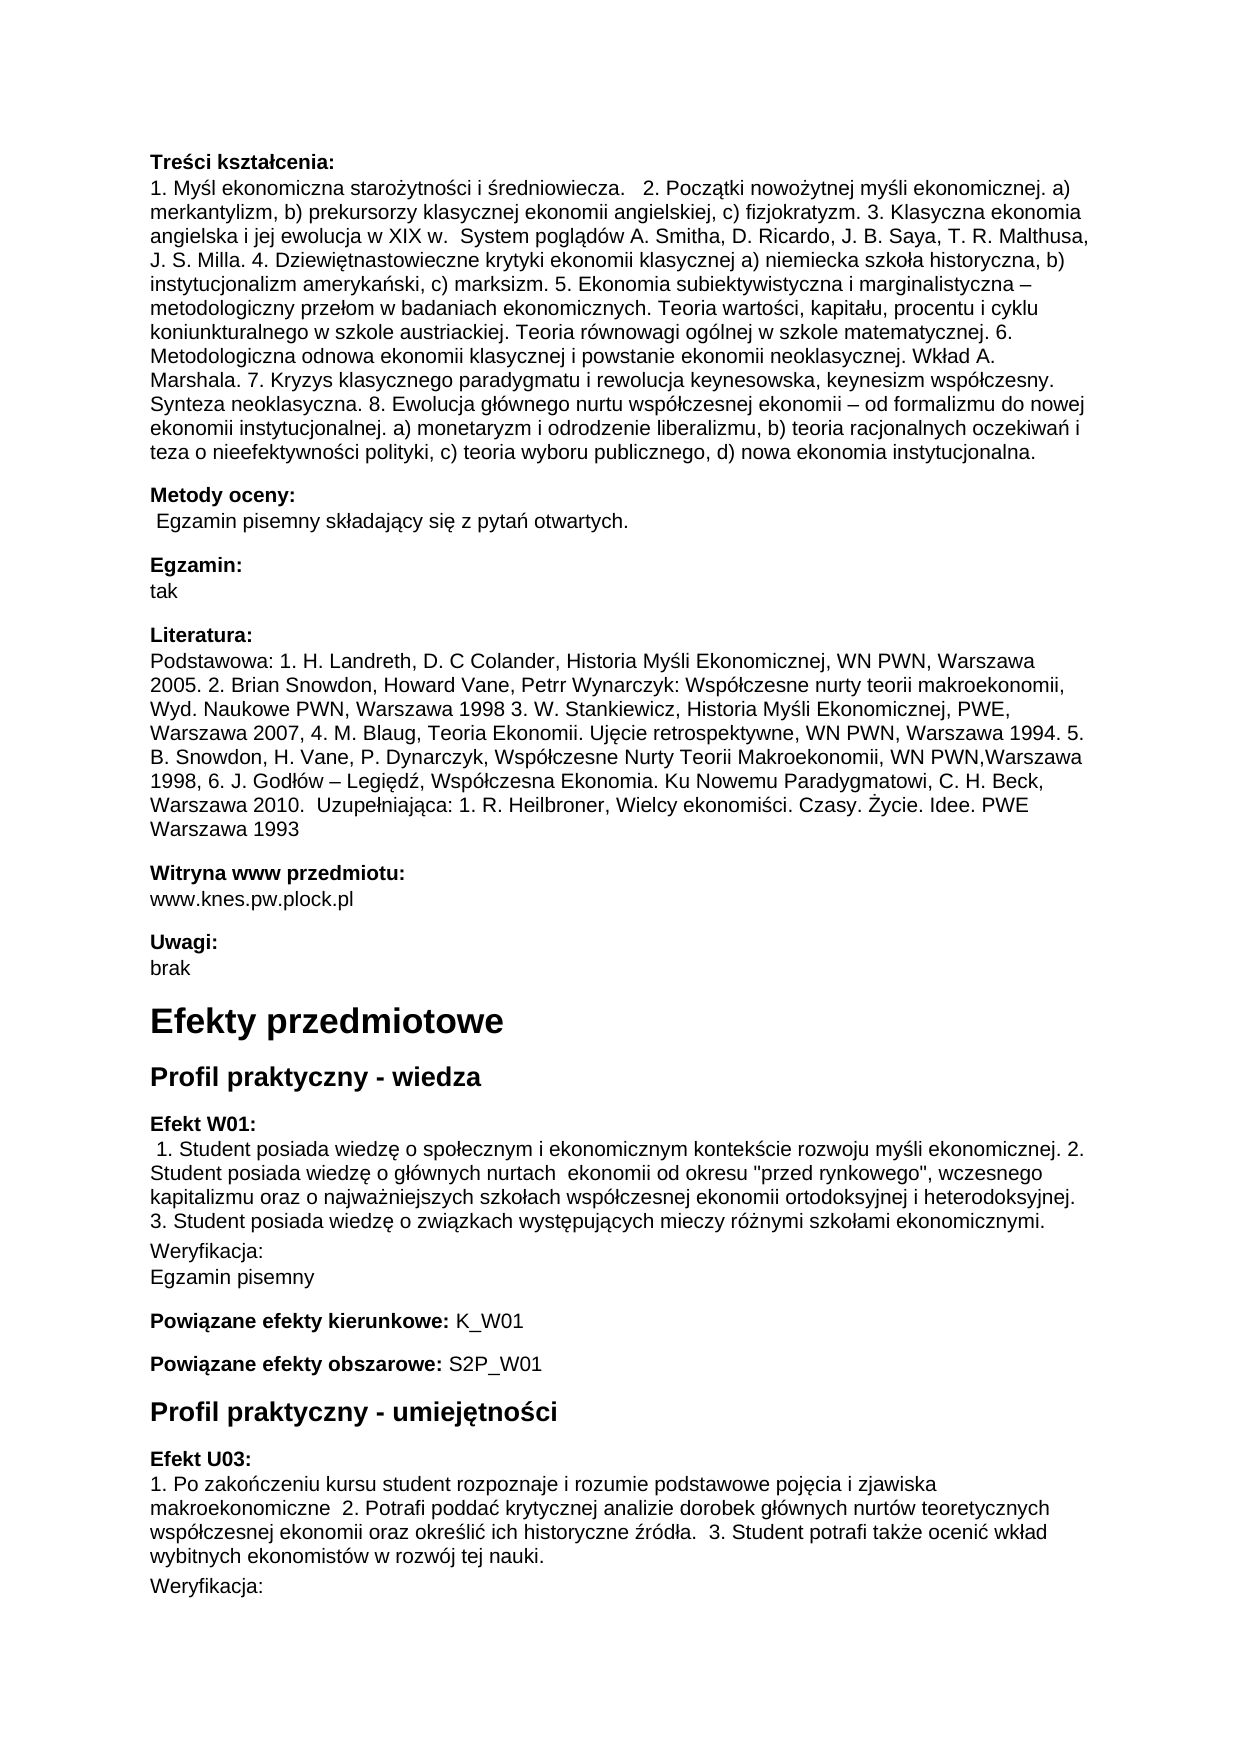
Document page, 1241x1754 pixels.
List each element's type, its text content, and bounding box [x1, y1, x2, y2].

text Witryna www przedmiotu: [150, 860, 1090, 884]
text 1. Myśl ekonomiczna starożytności i średniowiecza. 2. Początki nowożytnej myśli ekonomicznej. a) merkantylizm, b) prekursorzy klasycznej ekonomii angielskiej, c) fizjokratyzm. 3. Klasyczna ekonomia angielska i jej ewolucja w XIX w. System poglądów A. Smitha, D. Ricardo, J. B. Saya, T. R. Malthusa, J. S. Milla. 4. Dziewiętnastowieczne krytyki ekonomii klasycznej a) niemiecka szkoła historyczna, b) instytucjonalizm amerykański, c) marksizm. 5. Ekonomia subiektywistyczna i marginalistyczna – metodologiczny przełom w badaniach ekonomicznych. Teoria wartości, kapitału, procentu i cyklu koniunkturalnego w szkole austriackiej. Teoria równowagi ogólnej w szkole matematycznej. 6. Metodologiczna odnowa ekonomii klasycznej i powstanie ekonomii neoklasycznej. Wkład A. Marshala. 7. Kryzys klasycznego paradygmatu i rewolucja keynesowska, keynesizm współczesny. Synteza neoklasyczna. 8. Ewolucja głównego nurtu współczesnej ekonomii – od formalizmu do nowej ekonomii instytucjonalnej. a) monetaryzm i odrodzenie liberalizmu, b) teoria racjonalnych oczekiwań i teza o nieefektywności polityki, c) teoria wyboru publicznego, d) nowa ekonomia instytucjonalna. [150, 176, 1090, 463]
text Egzamin: [150, 553, 1090, 577]
text www.knes.pw.plock.pl [150, 886, 1090, 910]
text Powiązane efekty obszarowe: S2P_W01 [150, 1352, 1090, 1376]
text Weryfikacja: [150, 1239, 1090, 1263]
subtitle Profil praktyczny - umiejętności [150, 1396, 1090, 1427]
text Powiązane efekty kierunkowe: K_W01 [150, 1308, 1090, 1332]
text Weryfikacja: [150, 1574, 1090, 1598]
text Egzamin pisemny składający się z pytań otwartych. [150, 509, 1090, 533]
text Podstawowa: 1. H. Landreth, D. C Colander, Historia Myśli Ekonomicznej, WN PWN, Warszawa 2005. 2. Brian Snowdon, Howard Vane, Petrr Wynarczyk: Współczesne nurty teorii makroekonomii, Wyd. Naukowe PWN, Warszawa 1998 3. W. Stankiewicz, Historia Myśli Ekonomicznej, PWE, Warszawa 2007, 4. M. Blaug, Teoria Ekonomii. Ujęcie retrospektywne, WN PWN, Warszawa 1994. 5. B. Snowdon, H. Vane, P. Dynarczyk, Współczesne Nurty Teorii Makroekonomii, WN PWN,Warszawa 1998, 6. J. Godłów – Legiędź, Współczesna Ekonomia. Ku Nowemu Paradygmatowi, C. H. Beck, Warszawa 2010. Uzupełniająca: 1. R. Heilbroner, Wielcy ekonomiści. Czasy. Życie. Idee. PWE Warszawa 1993 [150, 649, 1090, 841]
text brak [150, 956, 1090, 980]
text 1. Po zakończeniu kursu student rozpoznaje i rozumie podstawowe pojęcia i zjawiska makroekonomiczne 2. Potrafi poddać krytycznej analizie dorobek głównych nurtów teoretycznych współczesnej ekonomii oraz określić ich historyczne źródła. 3. Student potrafi także ocenić wkład wybitnych ekonomistów w rozwój tej nauki. [150, 1472, 1090, 1568]
text Treści kształcenia: [150, 150, 1090, 174]
text 1. Student posiada wiedzę o społecznym i ekonomicznym kontekście rozwoju myśli ekonomicznej. 2. Student posiada wiedzę o głównych nurtach ekonomii od okresu "przed rynkowego", wczesnego kapitalizmu oraz o najważniejszych szkołach współczesnej ekonomii ortodoksyjnej i heterodoksyjnej. 3. Student posiada wiedzę o związkach występujących mieczy różnymi szkołami ekonomicznymi. [150, 1137, 1090, 1232]
text Uwagi: [150, 930, 1090, 954]
text Metody oceny: [150, 483, 1090, 507]
text Efekt W01: [150, 1112, 1090, 1136]
subtitle Profil praktyczny - wiedza [150, 1061, 1090, 1092]
text tak [150, 579, 1090, 603]
text Egzamin pisemny [150, 1265, 1090, 1289]
text Literatura: [150, 623, 1090, 647]
subtitle Efekty przedmiotowe [150, 1000, 1090, 1041]
text Efekt U03: [150, 1447, 1090, 1471]
